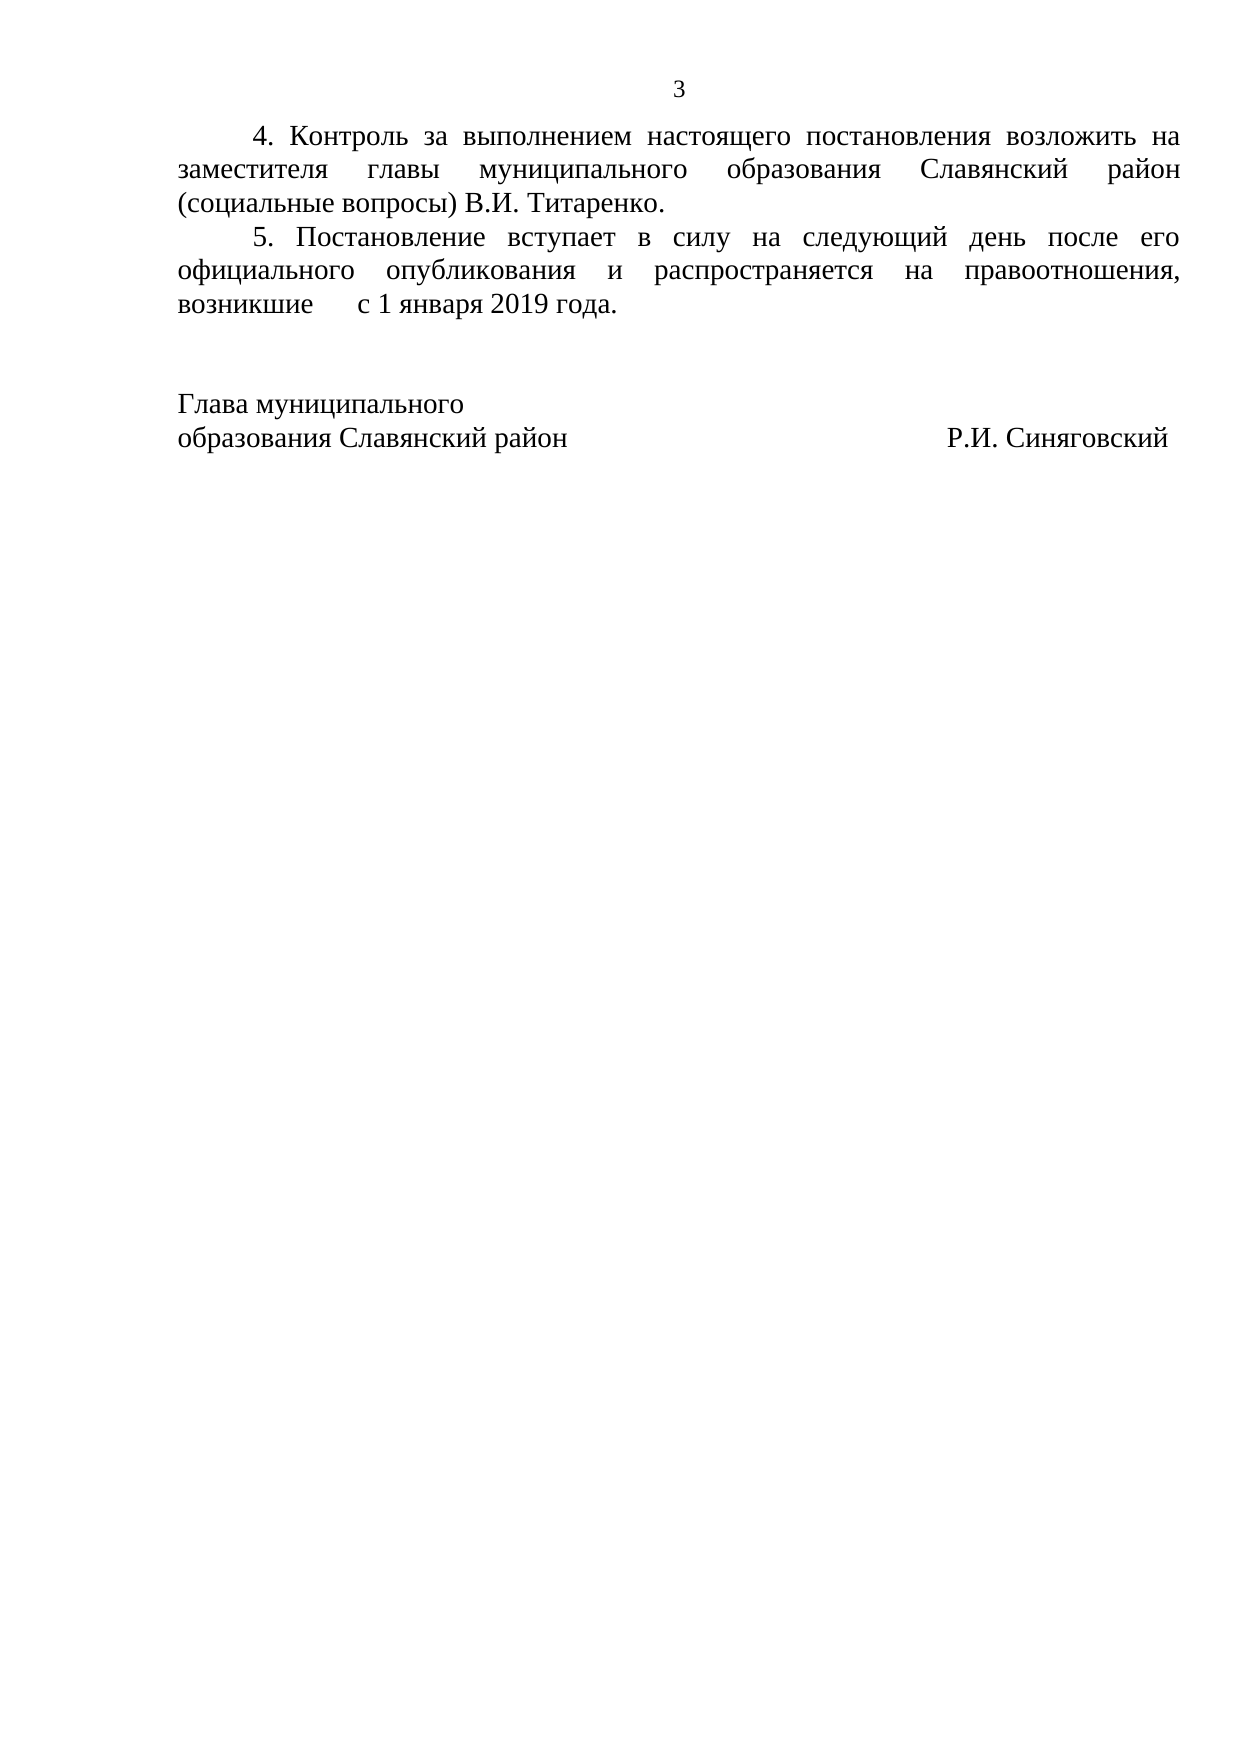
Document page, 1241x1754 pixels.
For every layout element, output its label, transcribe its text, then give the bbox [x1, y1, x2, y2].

text образования Славянский район Р.И. Синяговский [177, 420, 1181, 453]
text 4. Контроль за выполнением настоящего постановления возложить на заместителя главы муниципального образования Славянский район (социальные вопросы) В.И. Титаренко. [177, 118, 1181, 219]
text 5. Постановление вступает в силу на следующий день после его официального опубликования и распространяется на правоотношения, возникшие с 1 января 2019 года. [177, 219, 1181, 319]
text Глава муниципального [177, 386, 1181, 420]
